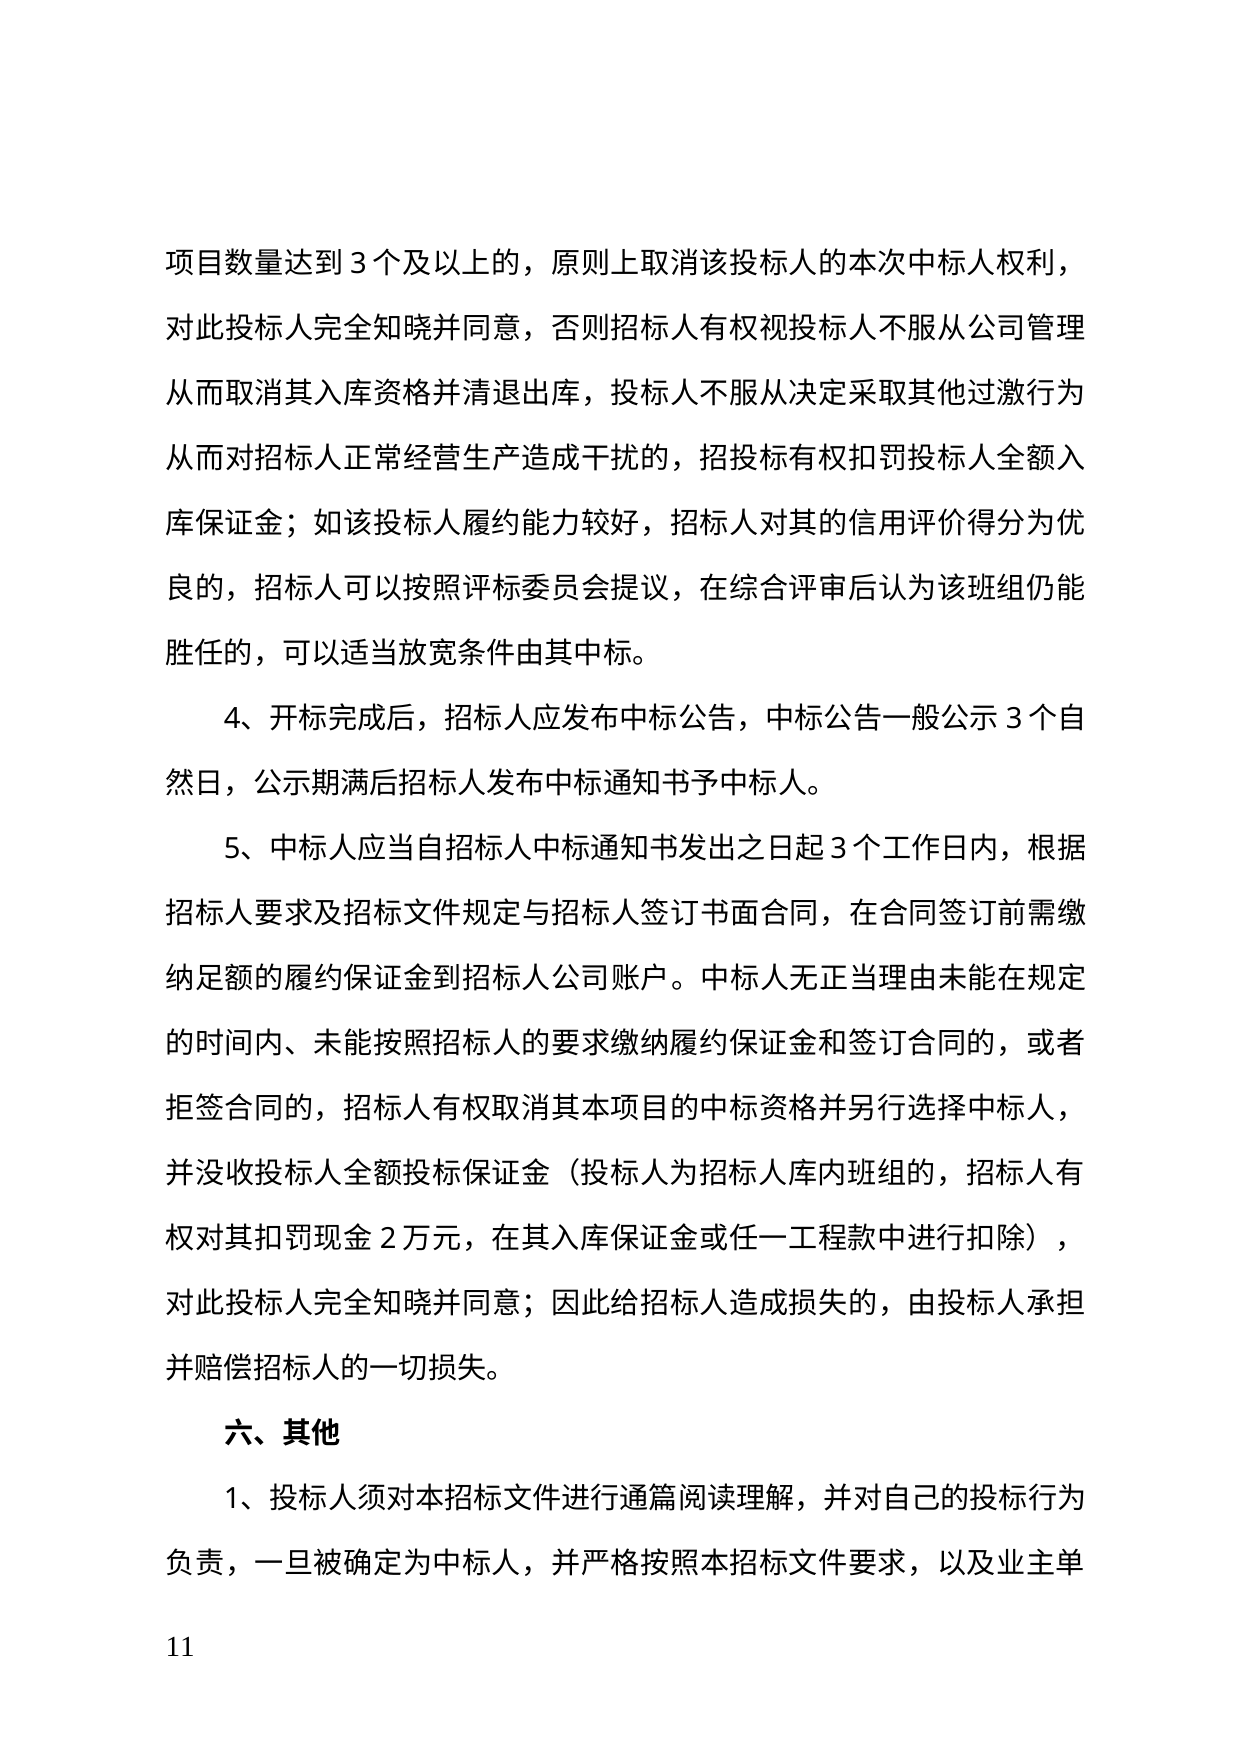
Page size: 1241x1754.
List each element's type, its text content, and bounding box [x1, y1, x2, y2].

list 六、其他 [165, 1399, 1087, 1464]
text 4、开标完成后，招标人应发布中标公告，中标公告一般公示3个自然日，公示期满后招标人发布中标通知书予中标人。 [165, 684, 1087, 814]
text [165, 1464, 1087, 1594]
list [165, 229, 1087, 684]
text 5、中标人应当自招标人中标通知书发出之日起3个工作日内，根据招标人要求及招标文件规定与招标人签订书面合同，在合同签订前需缴纳足额的履约保证金到招标人公司账户。中标人无正当理由未能在规定的时间内、未能按照招标人的要求缴纳履约保证金和签订合同的，或者拒签合同的，招标人有权取消其本项目的中标资格并另行选择中标人，并没收投标人全额投标保证金（投标人为招标人库内班组的，招标人有权对其扣罚现金2万元，在其入库保证金或任一工程款中进行扣除），对此投标人完全知晓并同意；因此给招标人造成损失的，由投标人承担并赔偿招标人的一切损失。 [165, 814, 1087, 1399]
